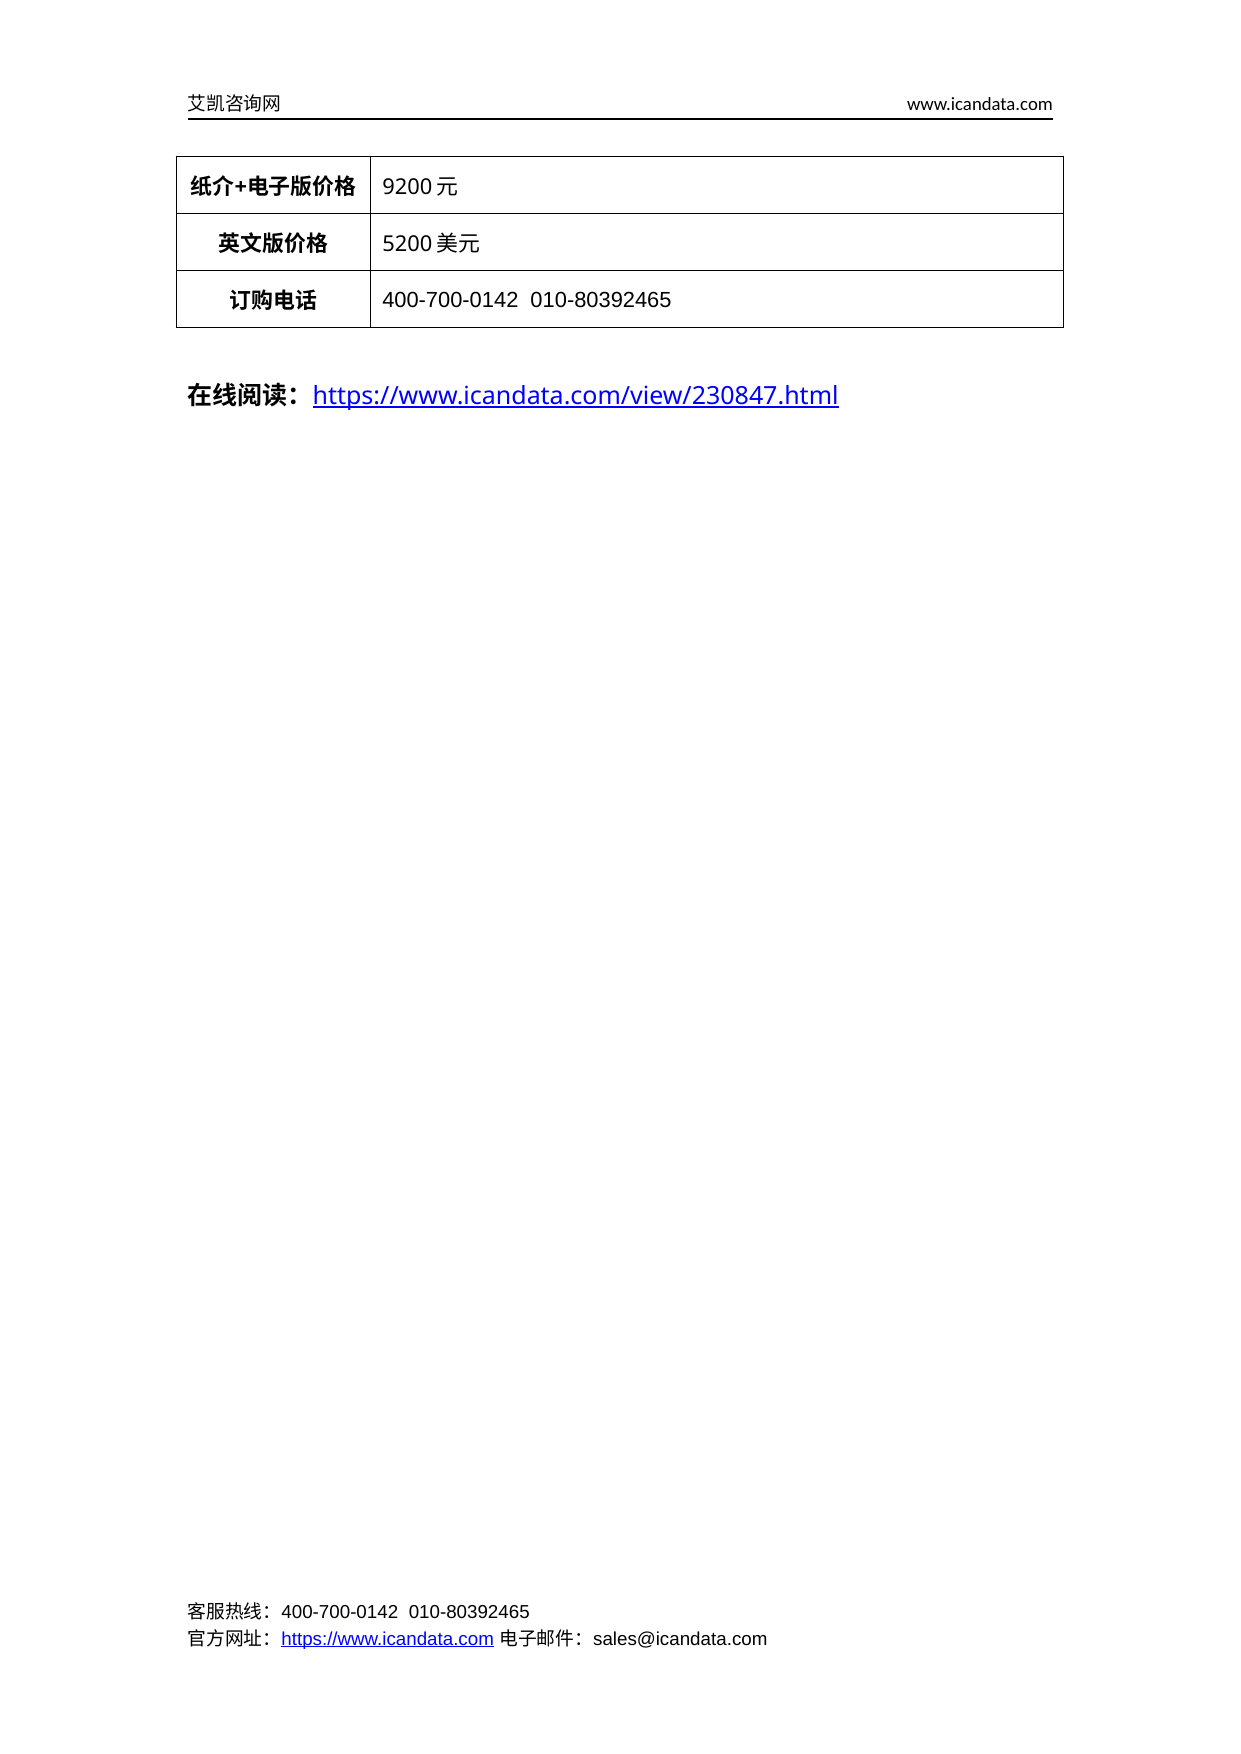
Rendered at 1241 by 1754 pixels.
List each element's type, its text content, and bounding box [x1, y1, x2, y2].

table_cell 9200元 [371, 157, 1063, 213]
table_cell 纸介+电子版价格 [177, 157, 370, 213]
table_cell 400-700-0142 010-80392465 [371, 271, 1063, 327]
table_cell 订购电话 [177, 271, 370, 327]
text 在线阅读：https://www.icandata.com/view/230847.html [187, 361, 1053, 426]
table_cell 英文版价格 [177, 214, 370, 270]
table_cell 5200美元 [371, 214, 1063, 270]
